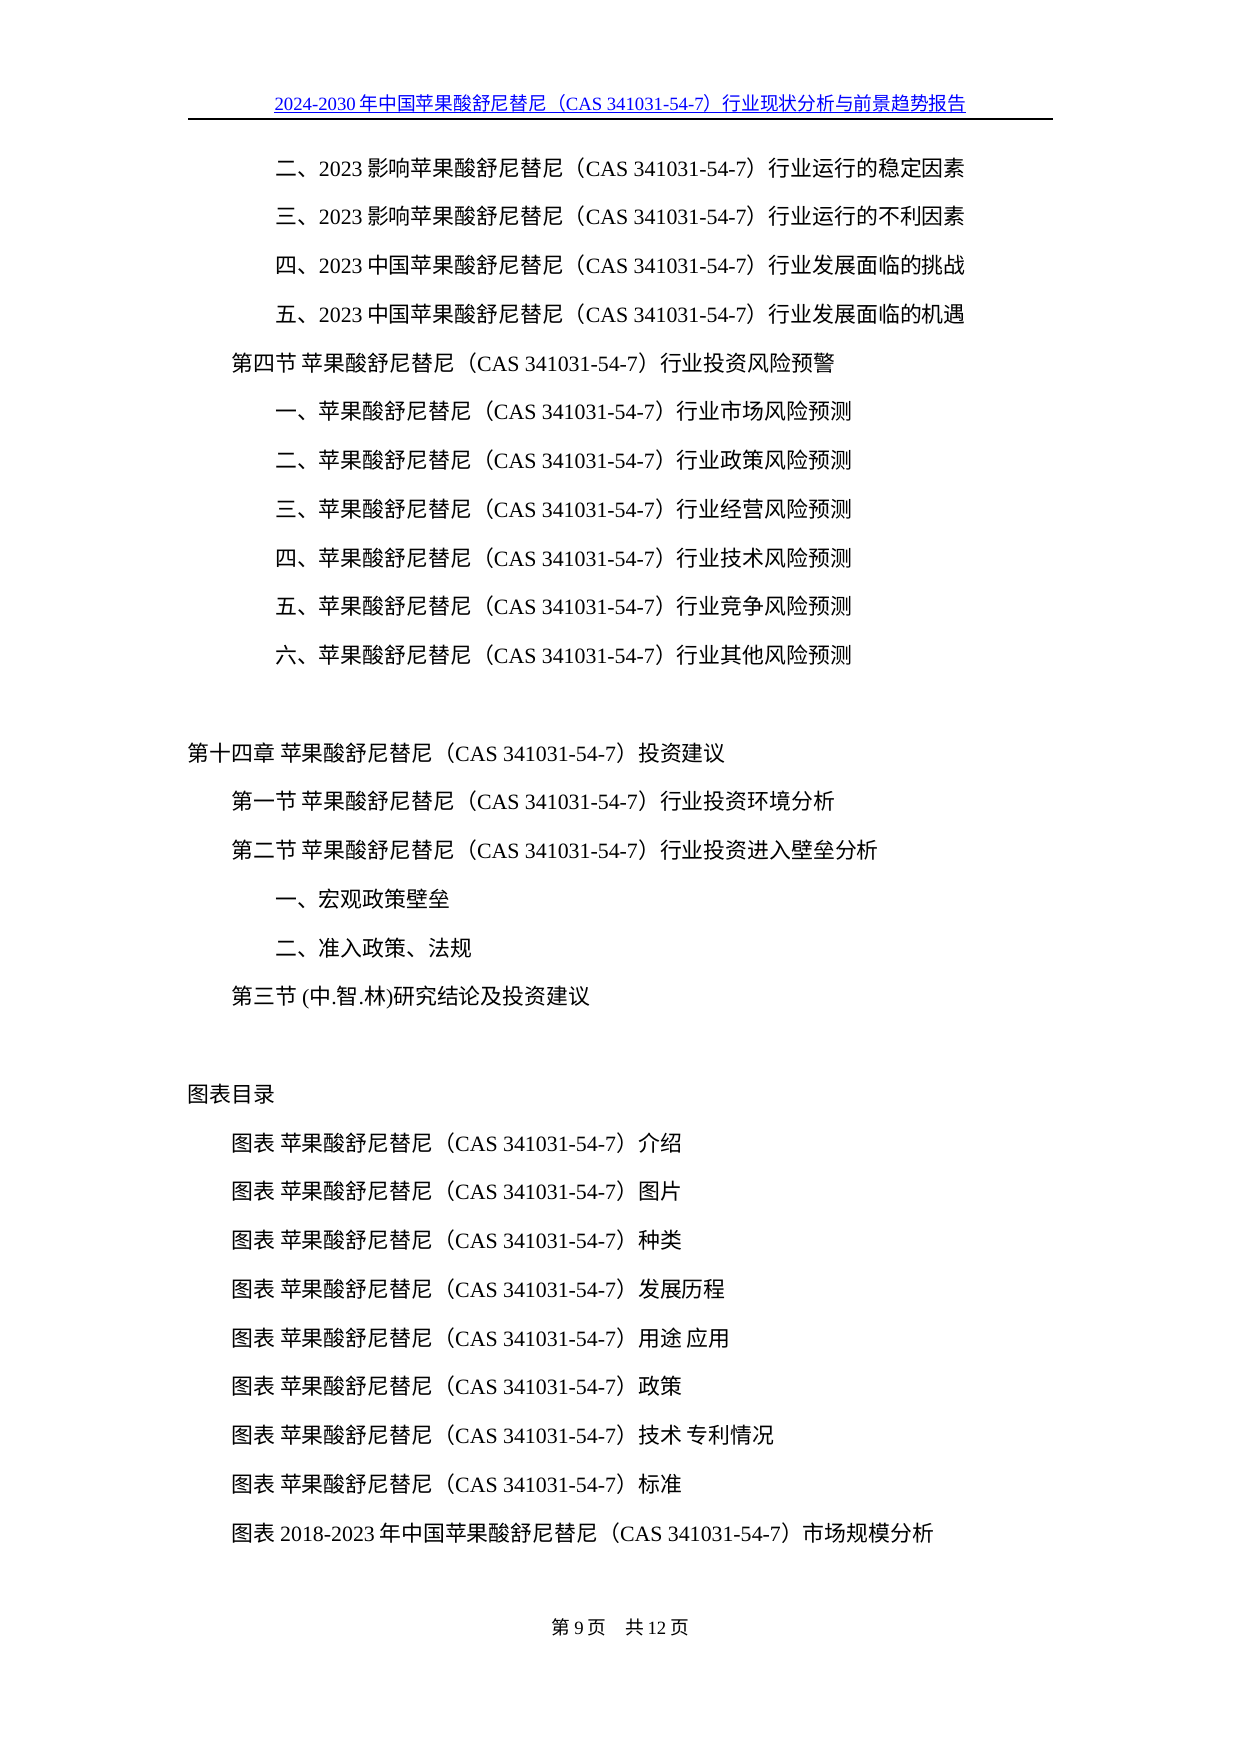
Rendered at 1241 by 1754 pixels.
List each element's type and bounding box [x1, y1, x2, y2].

text [187, 150, 1053, 1548]
